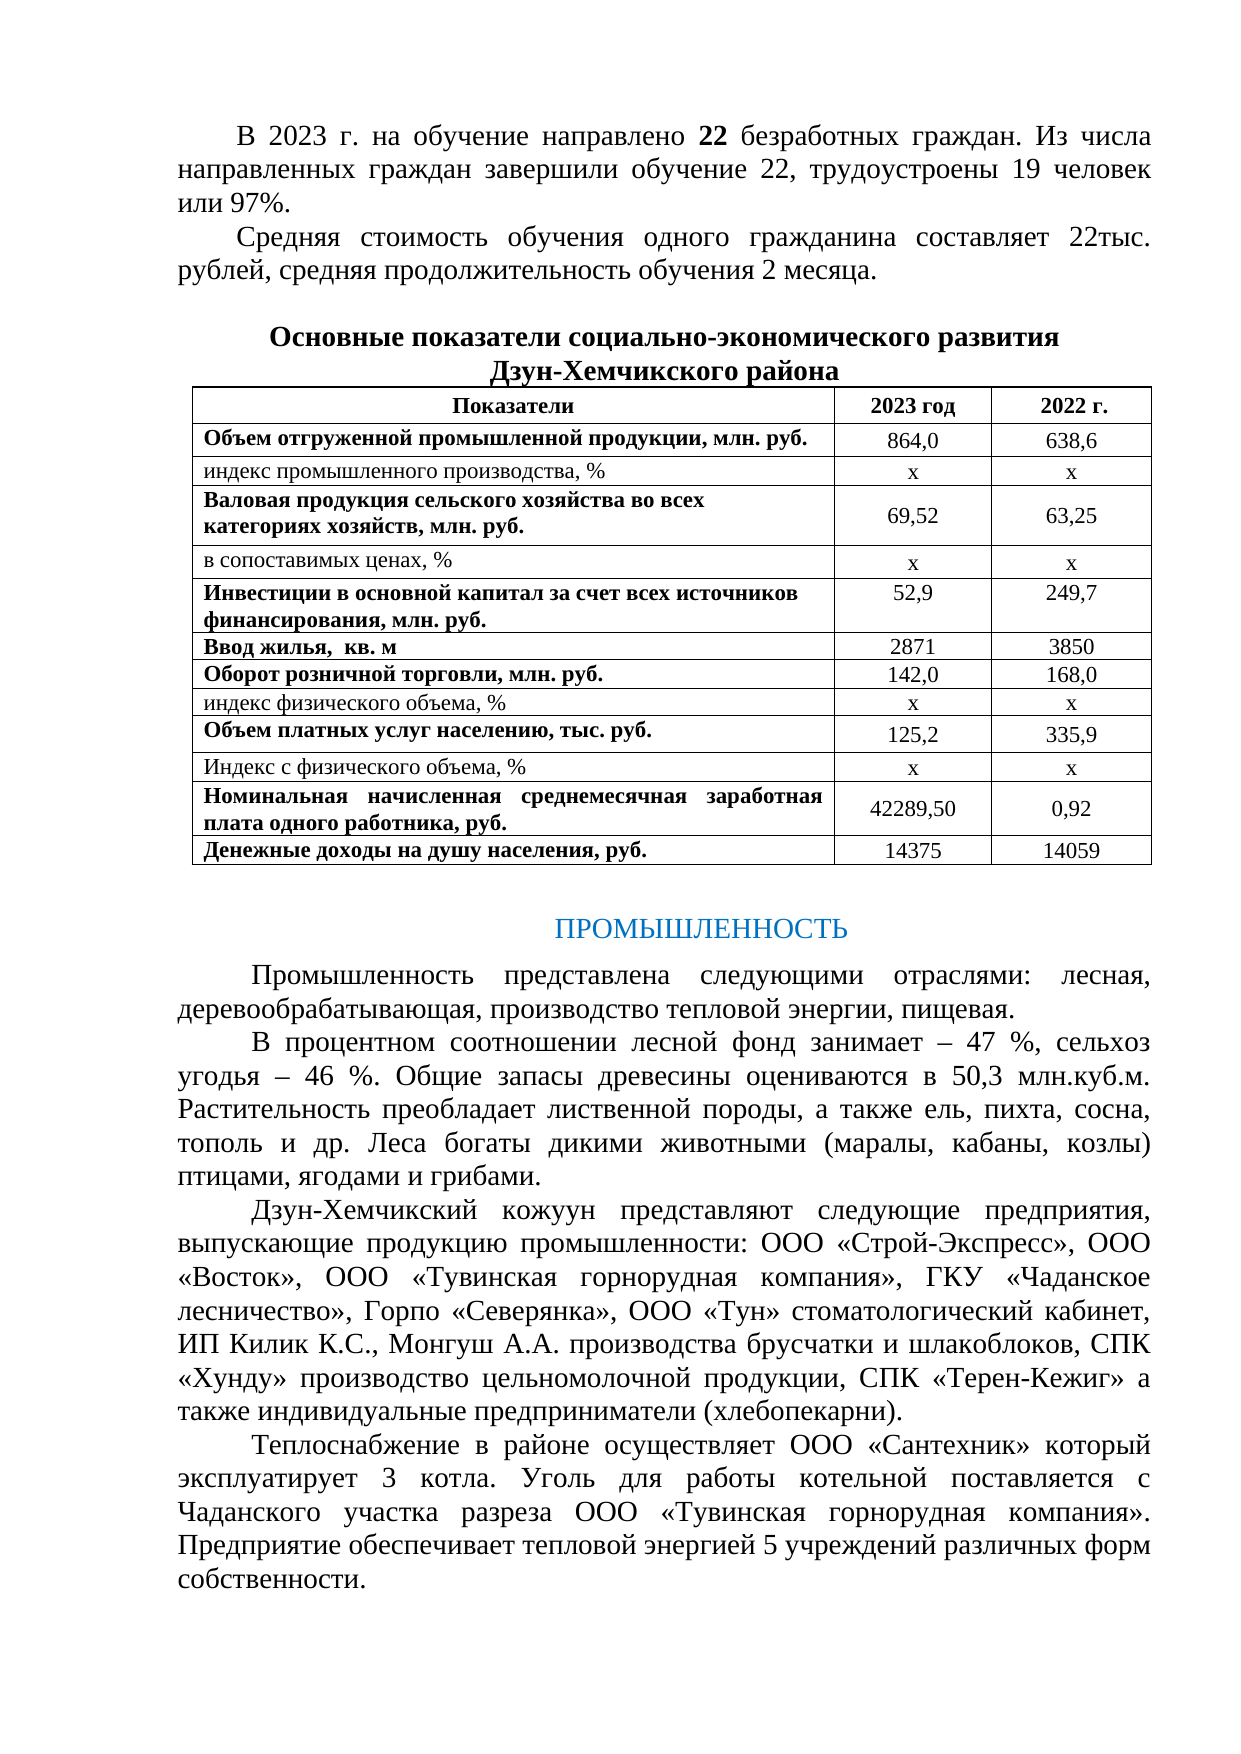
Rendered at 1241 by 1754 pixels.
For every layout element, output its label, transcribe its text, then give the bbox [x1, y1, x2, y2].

table_cell 0,92 [992, 782, 1151, 835]
table_cell 335,9 [992, 716, 1151, 752]
table_cell 864,0 [835, 424, 991, 456]
table_cell 69,52 [835, 486, 991, 545]
table_cell Объем отгруженной промышленной продукции, млн. руб. [193, 424, 834, 456]
table_cell х [835, 457, 991, 485]
table_cell Номинальная начисленная среднемесячная заработная плата одного работника, руб. [193, 782, 834, 835]
table_cell индекс промышленного производства, % [193, 457, 834, 485]
table_cell х [835, 753, 991, 781]
table_cell Ввод жилья, кв. м [193, 633, 834, 659]
text Средняя стоимость обучения одного гражданина составляет 22тыс. рублей, средняя продолжительность обучения 2 месяца. [177, 219, 1152, 286]
table_cell Объем платных услуг населению, тыс. руб. [193, 716, 834, 752]
subtitle ПРОМЫШЛЕННОСТЬ [177, 911, 1152, 945]
table_cell 63,25 [992, 486, 1151, 545]
table_header 2022 г. [992, 388, 1151, 423]
table_cell Оборот розничной торговли, млн. руб. [193, 660, 834, 688]
table_cell индекс физического объема, % [193, 689, 834, 715]
table_cell 125,2 [835, 716, 991, 752]
table_header Показатели [193, 388, 834, 423]
text В 2023 г. на обучение направлено 22 безработных граждан. Из числа направленных граждан завершили обучение 22, трудоустроены 19 человек или 97%. [177, 118, 1152, 219]
table_cell 52,9 [835, 579, 991, 632]
table_cell 638,6 [992, 424, 1151, 456]
table_cell х [992, 457, 1151, 485]
table_cell 3850 [992, 633, 1151, 659]
table_cell в сопоставимых ценах, % [193, 546, 834, 578]
text В процентном соотношении лесной фонд занимает – 47 %, сельхоз угодья – 46 %. Общие запасы древесины оцениваются в 50,3 млн.куб.м. Растительность преобладает лиственной породы, а также ель, пихта, сосна, тополь и др. Леса богаты дикими животными (маралы, кабаны, козлы) птицами, ягодами и грибами. [177, 1024, 1152, 1192]
table_cell Денежные доходы на душу населения, руб. [193, 836, 834, 864]
table_cell 249,7 [992, 579, 1151, 632]
table_cell х [835, 689, 991, 715]
text Теплоснабжение в районе осуществляет ООО «Сантехник» который эксплуатирует 3 котла. Уголь для работы котельной поставляется с Чаданского участка разреза ООО «Тувинская горнорудная компания». Предприятие обеспечивает тепловой энергией 5 учреждений различных форм собственности. [177, 1427, 1152, 1594]
text Основные показатели социально-экономического развития [177, 319, 1152, 353]
table_cell 168,0 [992, 660, 1151, 688]
table_cell х [992, 546, 1151, 578]
table_cell х [992, 753, 1151, 781]
table_header 2023 год [835, 388, 991, 423]
table_cell 42289,50 [835, 782, 991, 835]
table_cell Индекс с физического объема, % [193, 753, 834, 781]
table_cell х [835, 546, 991, 578]
table_cell Инвестиции в основной капитал за счет всех источников финансирования, млн. руб. [193, 579, 834, 632]
text Промышленность представлена следующими отраслями: лесная, деревообрабатывающая, производство тепловой энергии, пищевая. [177, 957, 1152, 1024]
text Дзун-Хемчикского района [177, 353, 1152, 386]
table_cell 142,0 [835, 660, 991, 688]
table_cell 2871 [835, 633, 991, 659]
text Дзун-Хемчикский кожуун представляют следующие предприятия, выпускающие продукцию промышленности: ООО «Строй-Экспресс», ООО «Восток», ООО «Тувинская горнорудная компания», ГКУ «Чаданское лесничество», Горпо «Северянка», ООО «Тун» стоматологический кабинет, ИП Килик К.С., Монгуш А.А. производства брусчатки и шлакоблоков, СПК «Хунду» производство цельномолочной продукции, СПК «Терен-Кежиг» а также индивидуальные предприниматели (хлебопекарни). [177, 1192, 1152, 1427]
table_cell Валовая продукция сельского хозяйства во всех категориях хозяйств, млн. руб. [193, 486, 834, 545]
table_cell х [992, 689, 1151, 715]
table_cell 14059 [992, 836, 1151, 864]
table_cell 14375 [835, 836, 991, 864]
